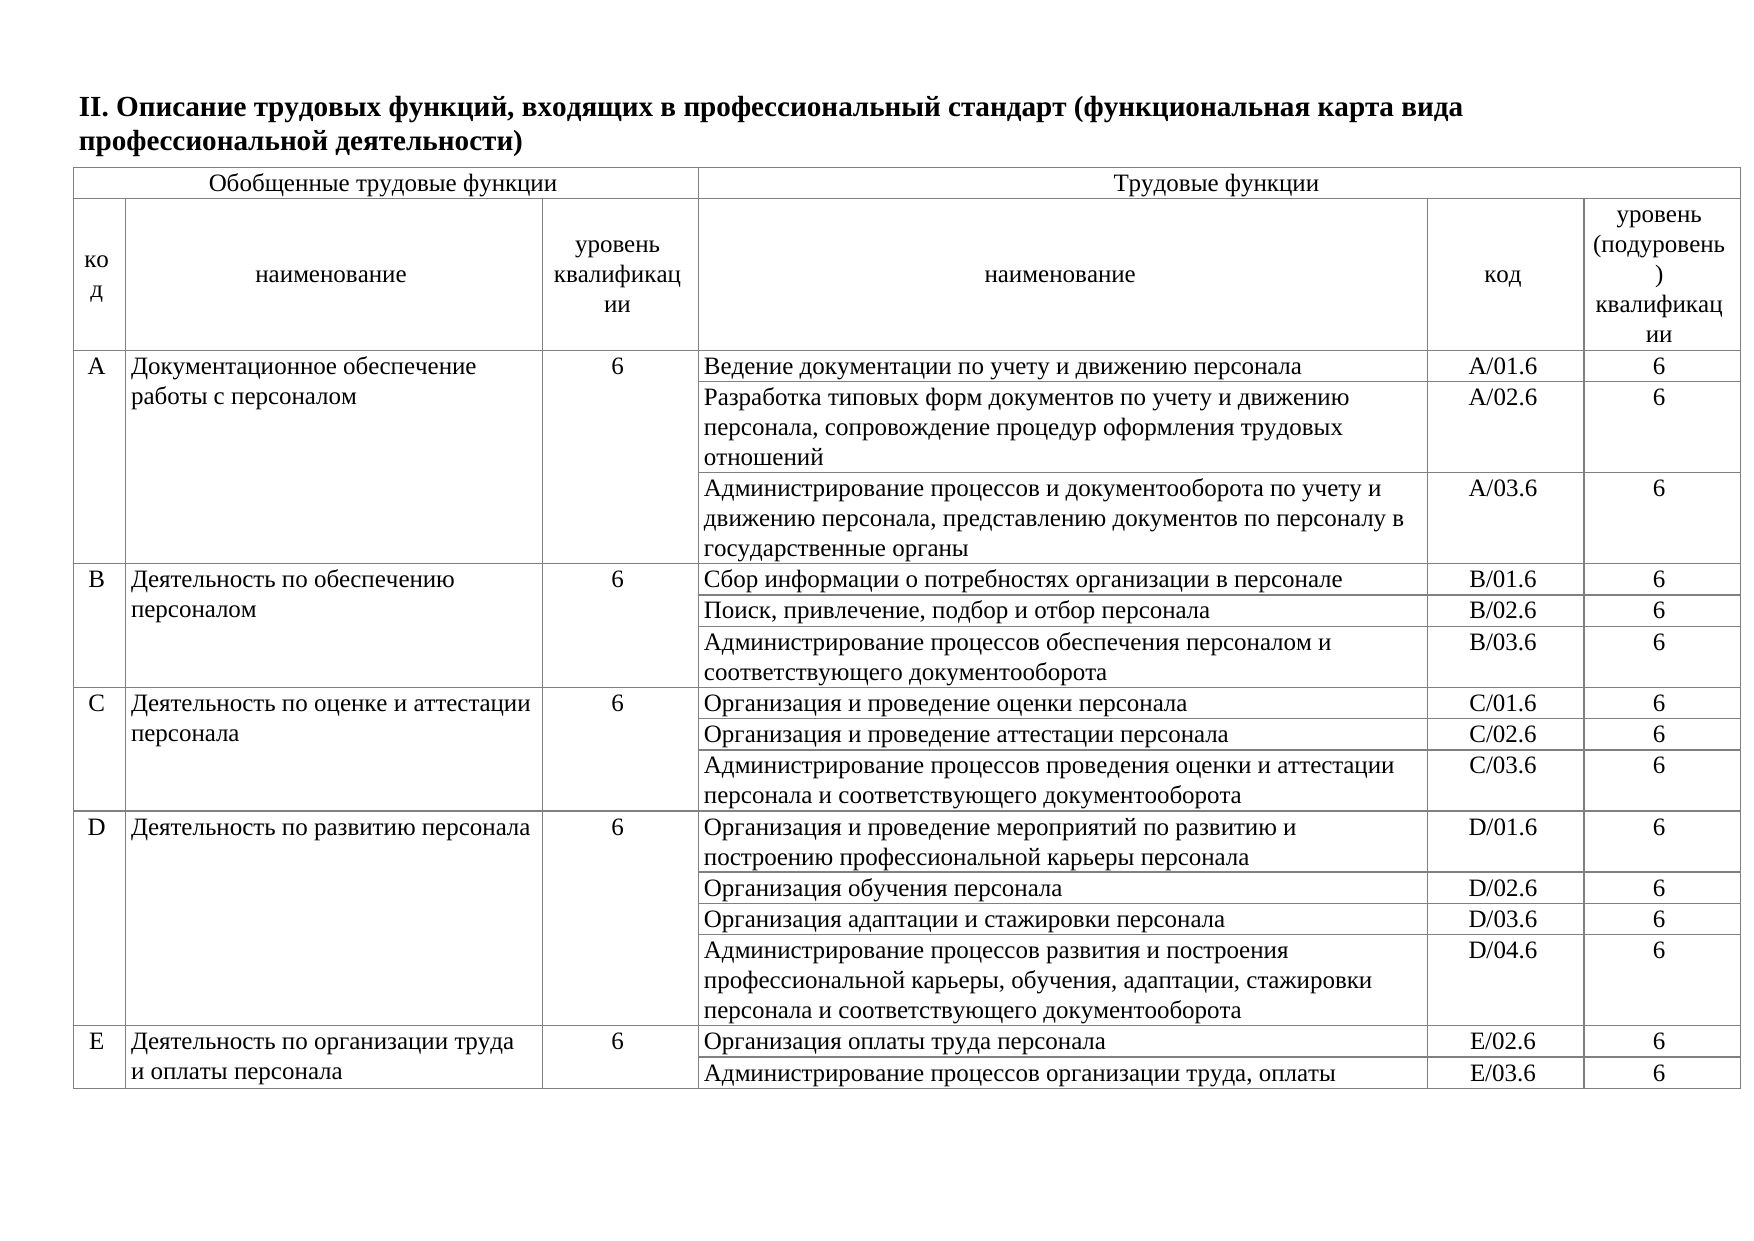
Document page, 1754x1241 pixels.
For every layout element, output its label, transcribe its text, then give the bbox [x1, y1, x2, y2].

table_cell Поиск, привлечение, подбор и отбор персонала [699, 596, 1427, 626]
table_cell A/03.6 [1428, 473, 1583, 563]
table_cell 6 [1585, 596, 1740, 626]
table_cell C/02.6 [1428, 719, 1583, 749]
table_cell Разработка типовых форм документов по учету и движению персонала, сопровождение процедур оформления трудовых отношений [699, 382, 1427, 472]
table_cell Деятельность по обеспечению персоналом [126, 564, 542, 687]
table_cell Сбор информации о потребностях организации в персонале [699, 564, 1427, 594]
table_cell 6 [1585, 564, 1740, 594]
table_cell Администрирование процессов проведения оценки и аттестации персонала и соответствующего документооборота [699, 751, 1427, 810]
table_cell 6 [1585, 751, 1740, 810]
subtitle II. Описание трудовых функций, входящих в профессиональный стандарт (функциональная карта вида профессиональной деятельности) [79, 89, 1694, 156]
table_cell B [74, 564, 125, 687]
table_cell 6 [543, 812, 698, 1025]
table_cell 6 [543, 564, 698, 687]
table_cell C/03.6 [1428, 751, 1583, 810]
table_cell уровень квалификации [543, 199, 698, 350]
table_cell C/01.6 [1428, 688, 1583, 718]
table_cell код [1428, 199, 1583, 350]
table_cell Организация обучения персонала [699, 873, 1427, 903]
table_cell 6 [543, 688, 698, 810]
table_cell D/04.6 [1428, 935, 1583, 1025]
table_cell 6 [1585, 1026, 1740, 1056]
table_cell уровень (подуровень) квалификации [1585, 199, 1740, 350]
table_cell D/03.6 [1428, 904, 1583, 934]
table_cell A/02.6 [1428, 382, 1583, 472]
table_cell 6 [1585, 351, 1740, 381]
table_cell B/03.6 [1428, 627, 1583, 687]
table_cell Деятельность по развитию персонала [126, 812, 542, 1025]
table_cell Организация и проведение оценки персонала [699, 688, 1427, 718]
table_cell Администрирование процессов развития и построения профессиональной карьеры, обучения, адаптации, стажировки персонала и соответствующего документооборота [699, 935, 1427, 1025]
table_cell код [74, 199, 125, 350]
table_header Обобщенные трудовые функции [74, 168, 698, 198]
table_cell Организация и проведение мероприятий по развитию и построению профессиональной карьеры персонала [699, 812, 1427, 871]
table_cell 6 [543, 1026, 698, 1088]
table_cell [699, 1058, 1427, 1088]
table_cell наименование [126, 199, 542, 350]
table_cell 6 [1585, 873, 1740, 903]
table_cell Деятельность по оценке и аттестации персонала [126, 688, 542, 810]
table_cell Организация адаптации и стажировки персонала [699, 904, 1427, 934]
table_cell A [74, 351, 125, 563]
table_cell E [74, 1026, 125, 1088]
table_cell 6 [1585, 473, 1740, 563]
table_cell 6 [1585, 688, 1740, 718]
table_cell E/03.6 [1428, 1058, 1583, 1088]
table_cell Администрирование процессов обеспечения персоналом и соответствующего документооборота [699, 627, 1427, 687]
table_cell Деятельность по организации труда и оплаты персонала [126, 1026, 542, 1088]
table_cell D/02.6 [1428, 873, 1583, 903]
table_cell E/02.6 [1428, 1026, 1583, 1056]
table_cell C [74, 688, 125, 810]
table_cell 6 [1585, 719, 1740, 749]
table_cell 6 [1585, 935, 1740, 1025]
table_cell наименование [699, 199, 1427, 350]
table_cell 6 [1585, 1058, 1740, 1088]
table_cell 6 [543, 351, 698, 563]
table_cell 6 [1585, 382, 1740, 472]
table_cell Администрирование процессов и документооборота по учету и движению персонала, представлению документов по персоналу в государственные органы [699, 473, 1427, 563]
table_header Трудовые функции [699, 168, 1740, 198]
table_cell Организация и проведение аттестации персонала [699, 719, 1427, 749]
table_cell A/01.6 [1428, 351, 1583, 381]
table_cell 6 [1585, 812, 1740, 871]
table_cell Организация оплаты труда персонала [699, 1026, 1427, 1056]
table_cell Ведение документации по учету и движению персонала [699, 351, 1427, 381]
table_cell B/01.6 [1428, 564, 1583, 594]
table_cell B/02.6 [1428, 596, 1583, 626]
table_cell D [74, 812, 125, 1025]
table_cell D/01.6 [1428, 812, 1583, 871]
table_cell 6 [1585, 904, 1740, 934]
table_cell Документационное обеспечение работы с персоналом [126, 351, 542, 563]
table_cell 6 [1585, 627, 1740, 687]
